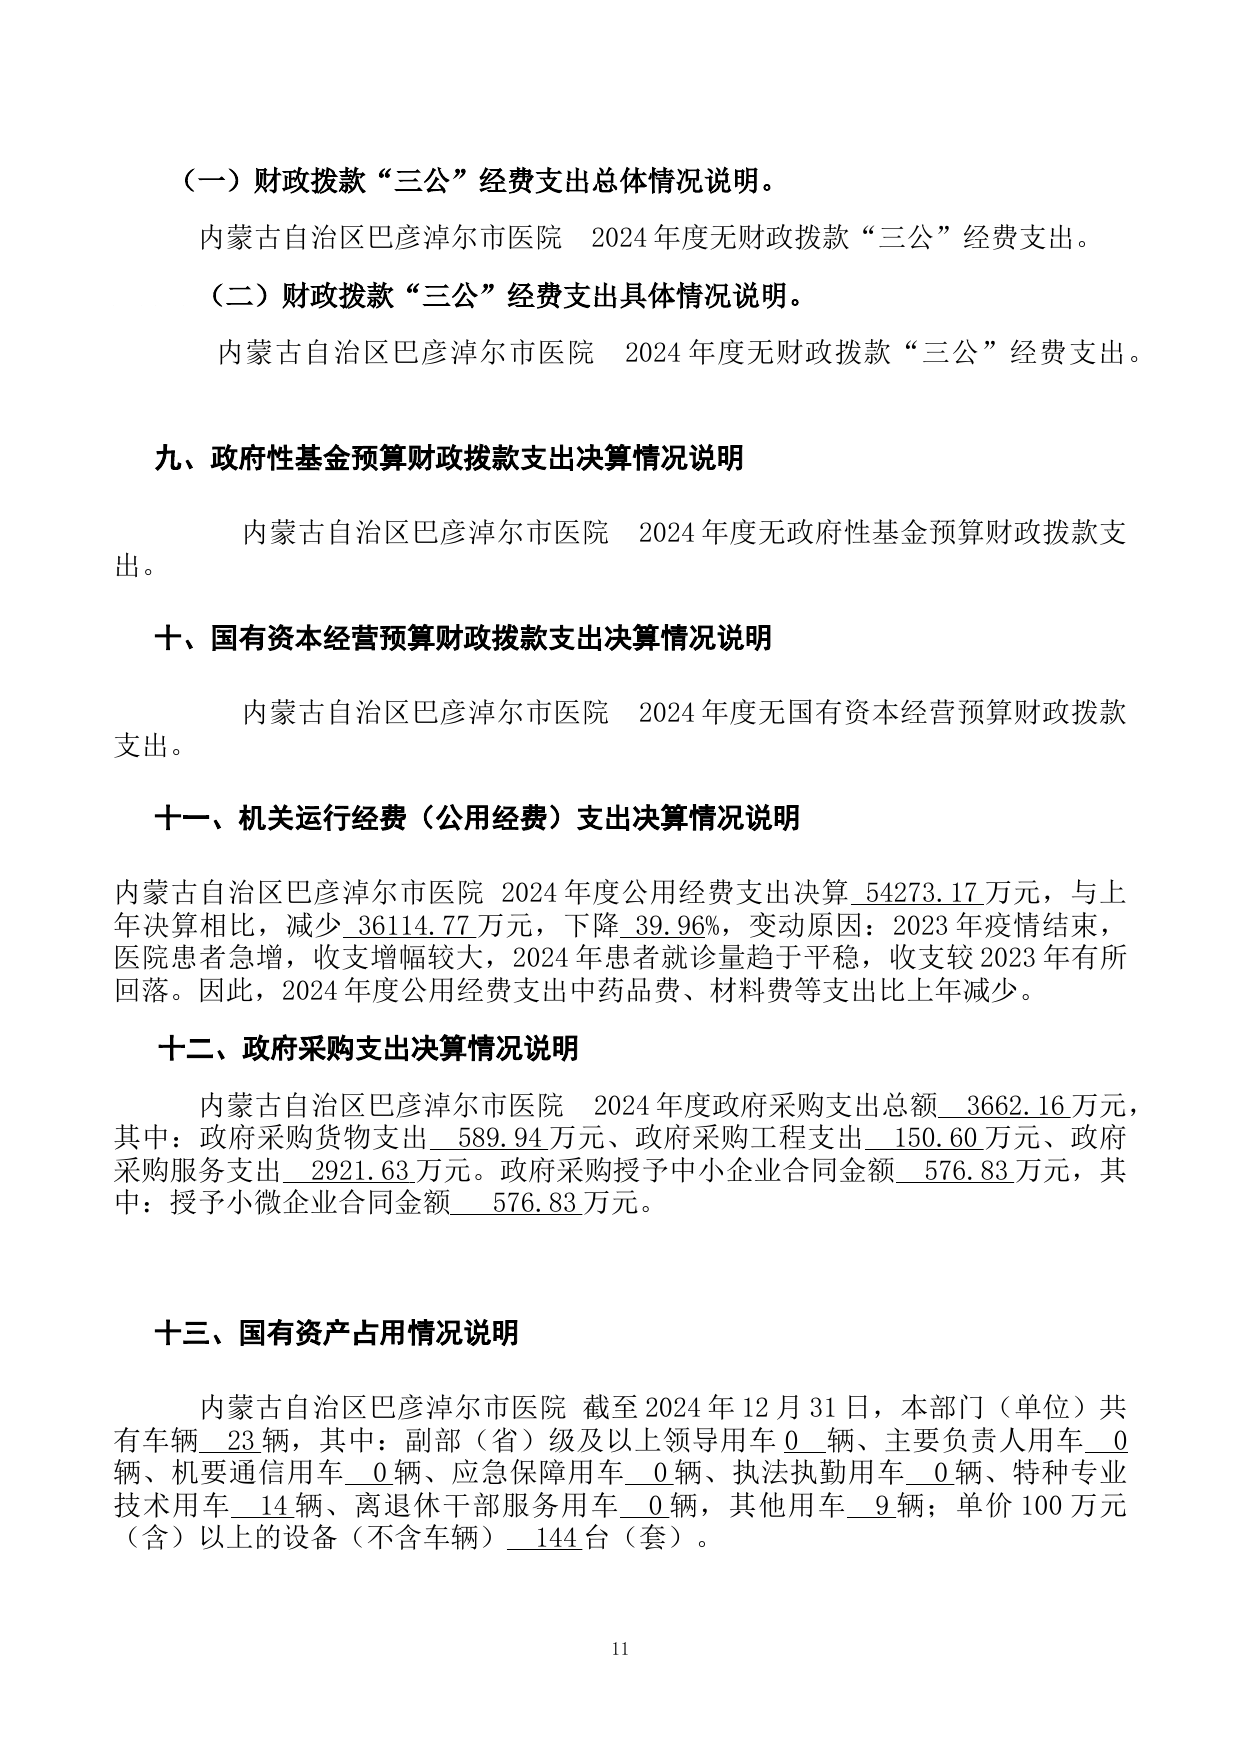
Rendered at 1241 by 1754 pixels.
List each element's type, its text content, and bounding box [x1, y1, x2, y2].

text 内蒙古自治区巴彦淖尔市医院 2024年度无国有资本经营预算财政拨款支出。 [113, 694, 1127, 759]
text 内蒙古自治区巴彦淖尔市医院 截至2024年12月31日，本部门（单位）共有车辆 23辆，其中：副部（省）级及以上领导用车0 辆、主要负责人用车 0辆、机要通信用车 0辆、应急保障用车 0辆、执法执勤用车 0辆、特种专业技术用车 14辆、离退休干部服务用车 0辆，其他用车 9辆；单价100万元（含）以上的设备（不含车辆） 144台（套）。 [113, 1389, 1127, 1552]
text 内蒙古自治区巴彦淖尔市医院 2024年度无财政拨款“三公”经费支出。 [113, 334, 1127, 399]
text 内蒙古自治区巴彦淖尔市医院 2024年度政府采购支出总额 3662.16万元，其中：政府采购货物支出 589.94万元、政府采购工程支出 150.60万元、政府采购服务支出 2921.63万元。政府采购授予中小企业合同金额 576.83万元，其中：授予小微企业合同金额 576.83万元。 [113, 1087, 1127, 1217]
text 十一、机关运行经费（公用经费）支出决算情况说明 [113, 784, 1127, 849]
text （一）财政拨款“三公”经费支出总体情况说明。 [113, 162, 1127, 194]
text 十三、国有资产占用情况说明 [113, 1299, 1127, 1364]
text （二）财政拨款“三公”经费支出具体情况说明。 [113, 277, 1127, 309]
text 内蒙古自治区巴彦淖尔市医院 2024年度公用经费支出决算 54273.17万元，与上年决算相比，减少 36114.77万元，下降 39.96%，变动原因：2023年疫情结束，医院患者急增，收支增幅较大，2024年患者就诊量趋于平稳，收支较2023年有所回落。因此，2024年度公用经费支出中药品费、材料费等支出比上年减少。 [113, 874, 1127, 1004]
text 内蒙古自治区巴彦淖尔市医院 2024年度无政府性基金预算财政拨款支出。 [113, 514, 1127, 579]
text 十二、政府采购支出决算情况说明 [113, 1029, 1127, 1062]
text 十、国有资本经营预算财政拨款支出决算情况说明 [113, 604, 1127, 669]
text 内蒙古自治区巴彦淖尔市医院 2024年度无财政拨款“三公”经费支出。 [113, 219, 1127, 252]
text 九、政府性基金预算财政拨款支出决算情况说明 [113, 424, 1127, 489]
